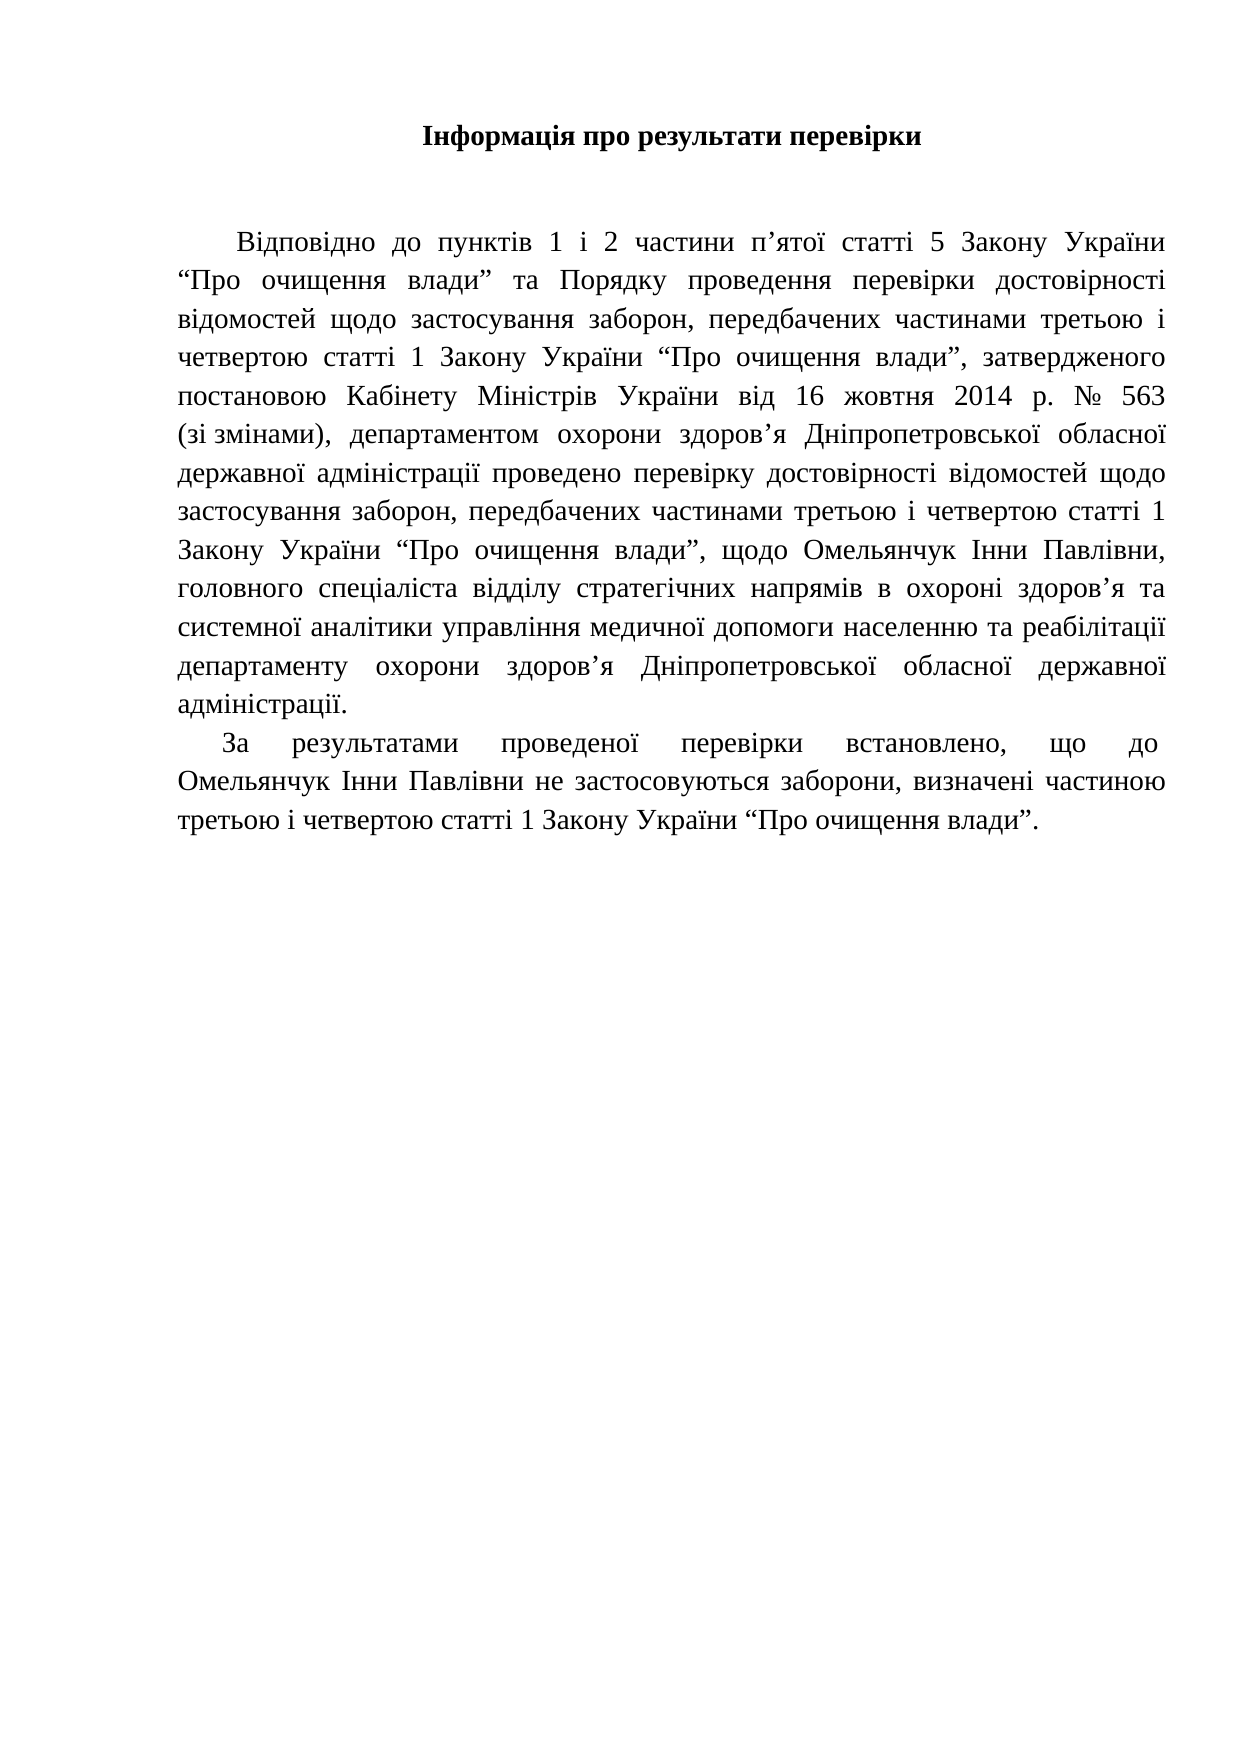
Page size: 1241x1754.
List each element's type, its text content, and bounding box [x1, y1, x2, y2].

text За результатами проведеної перевірки встановлено, що до Омельянчук Інни Павлівни не застосовуються заборони, визначені частиною третьою і четвертою статті 1 Закону України “Про очищення влади”. [177, 725, 1167, 835]
text Відповідно до пунктів 1 і 2 частини п’ятої статті 5 Закону України “Про очищення влади” та Порядку проведення перевірки достовірності відомостей щодо застосування заборон, передбачених частинами третьою і четвертою статті 1 Закону України “Про очищення влади”, затвердженого постановою Кабінету Міністрів України від 16 жовтня 2014 р. № 563 (зі змінами), департаментом охорони здоров’я Дніпропетровської обласної державної адміністрації проведено перевірку достовірності відомостей щодо застосування заборон, передбачених частинами третьою і четвертою статті 1 Закону України “Про очищення влади”, щодо Омельянчук Інни Павлівни, головного спеціаліста відділу стратегічних напрямів в охороні здоров’я та системної аналітики управління медичної допомоги населенню та реабілітації департаменту охорони здоров’я Дніпропетровської обласної державної адміністрації. [177, 224, 1167, 720]
text Інформація про результати перевірки [177, 118, 1167, 152]
